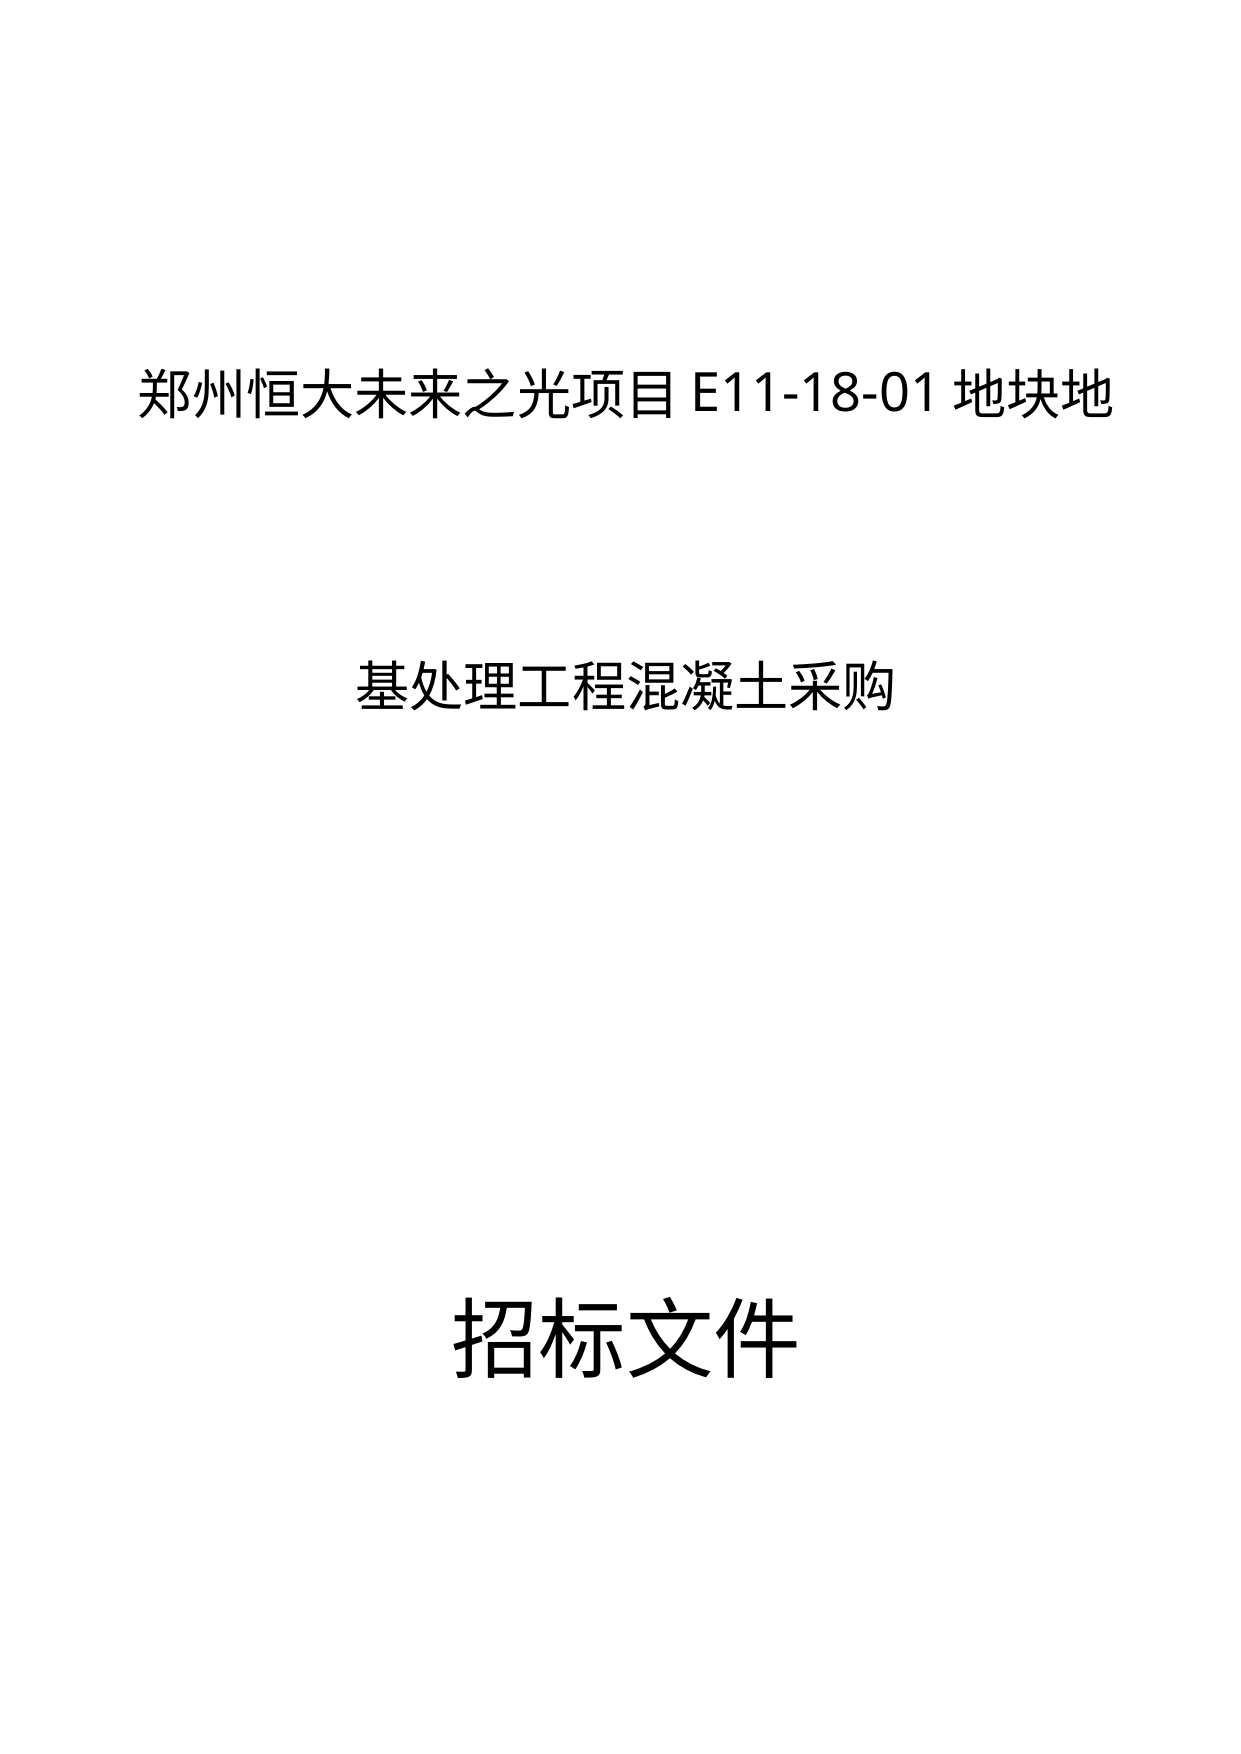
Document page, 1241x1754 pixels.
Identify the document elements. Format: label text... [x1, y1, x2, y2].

text 郑州恒大未来之光项目E11-18-01地块地基处理工程混凝土采购 [130, 342, 1122, 732]
text 招标文件 [130, 1268, 1122, 1398]
